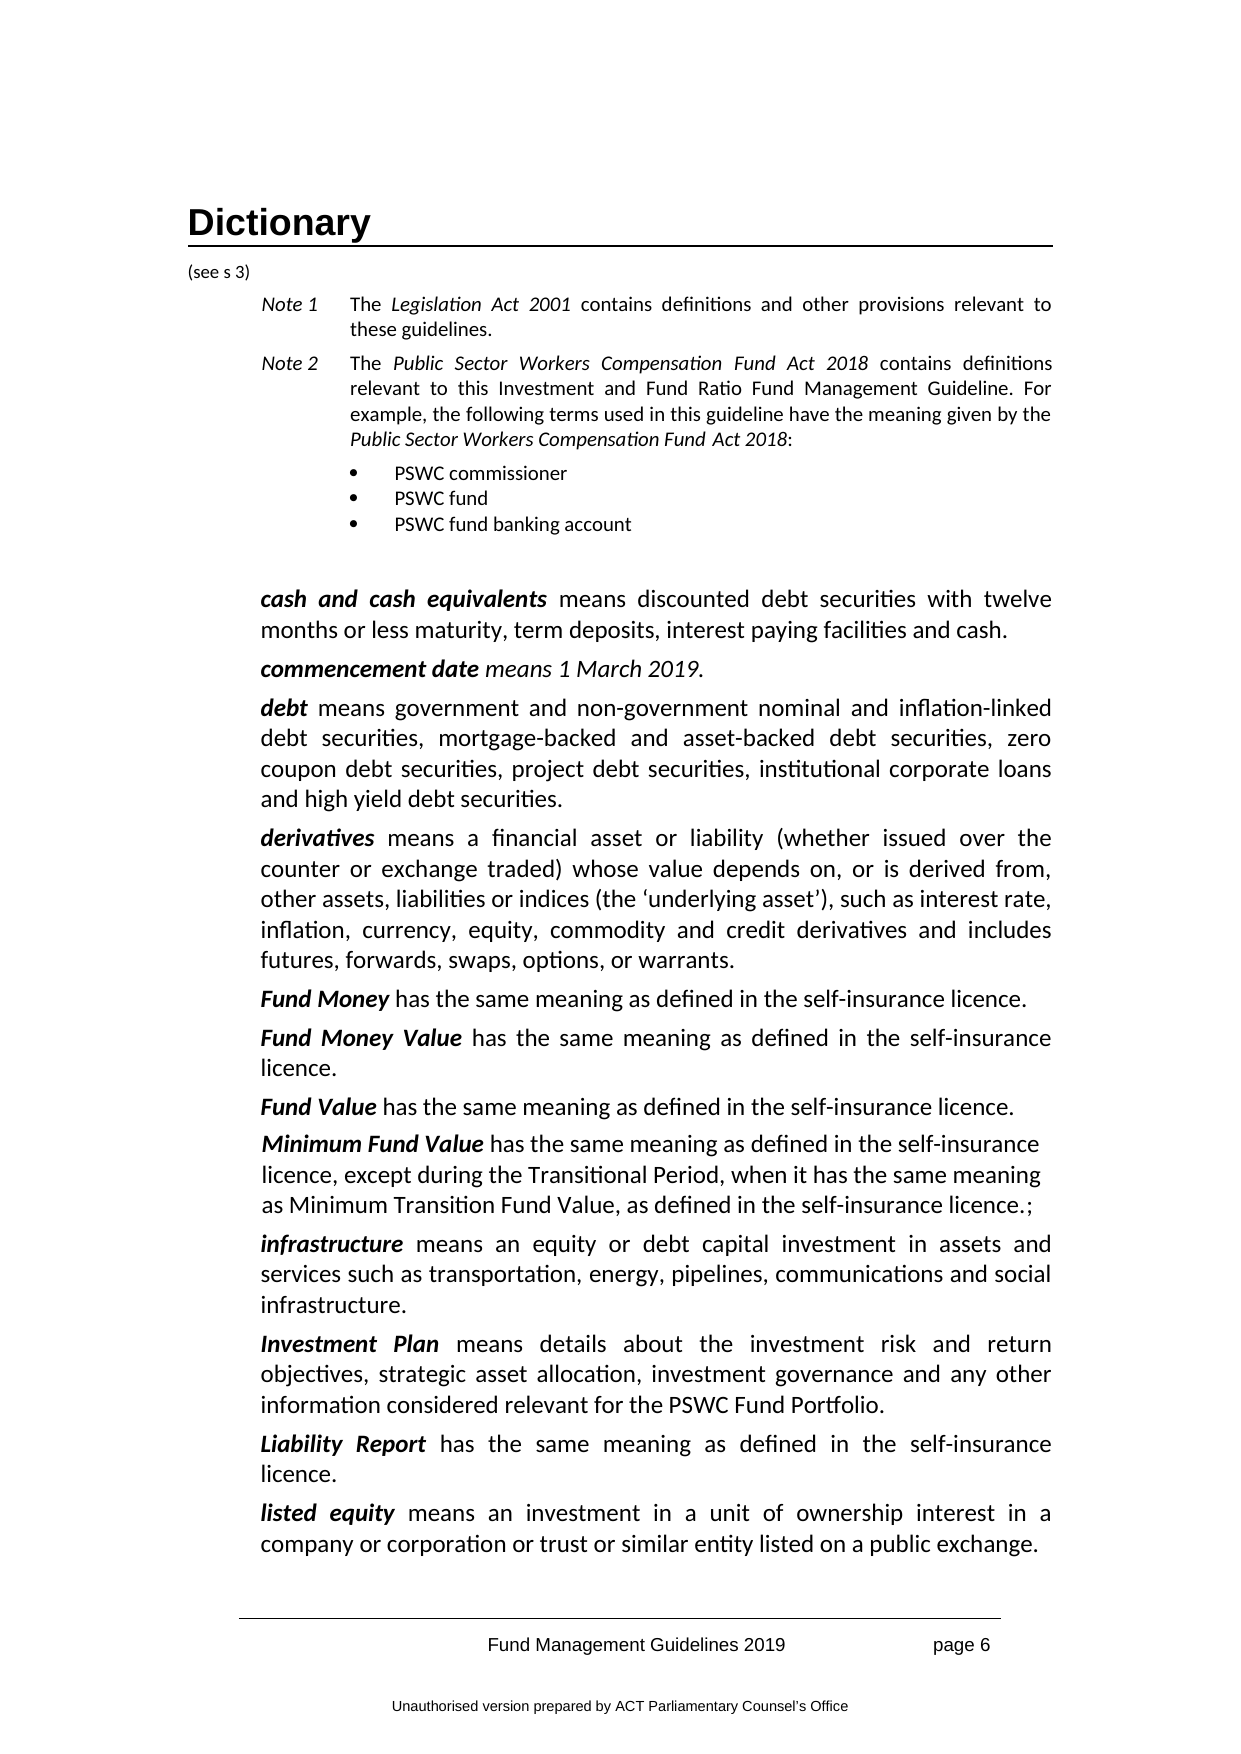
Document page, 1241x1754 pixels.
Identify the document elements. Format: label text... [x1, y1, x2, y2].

text Investment Plan means details about the investment risk and return objectives, strategic asset allocation, investment governance and any other information considered relevant for the PSWC Fund Portfolio. [260, 1328, 1053, 1419]
text cash and cash equivalents means discounted debt securities with twelve months or less maturity, term deposits, interest paying facilities and cash. [260, 584, 1053, 645]
text (see s 3) [187, 260, 1053, 283]
text Fund Money Value has the same meaning as defined in the self-insurance licence. [260, 1022, 1053, 1083]
text debt means government and non-government nominal and inflation-linked debt securities, mortgage-backed and asset-backed debt securities, zero coupon debt securities, project debt securities, institutional corporate loans and high yield debt securities. [260, 692, 1053, 814]
text commencement date means 1 March 2019. [260, 653, 1053, 683]
subtitle Dictionary [187, 200, 1053, 247]
text Fund Value has the same meaning as defined in the self-insurance licence. [260, 1091, 1053, 1122]
list Minimum Fund Value has the same meaning as defined in the self-insurance licence, except during the Transitional Period, when it has the same meaning as Minimum Transition Fund Value, as defined in the self-insurance licence.; [261, 1128, 1053, 1220]
text derivatives means a financial asset or liability (whether issued over the counter or exchange traded) whose value depends on, or is derived from, other assets, liabilities or indices (the ‘underlying asset’), such as interest rate, inflation, currency, equity, commodity and credit derivatives and includes futures, forwards, swaps, options, or warrants. [260, 822, 1053, 975]
list PSWC commissioner [350, 460, 1053, 486]
text Note 1 The Legislation Act 2001 contains definitions and other provisions relevant to these guidelines. [261, 291, 1053, 342]
text Liability Report has the same meaning as defined in the self-insurance licence. [260, 1428, 1053, 1489]
list PSWC fund banking account [350, 511, 1053, 536]
list PSWC fund [350, 486, 1053, 511]
text infrastructure means an equity or debt capital investment in assets and services such as transportation, energy, pipelines, communications and social infrastructure. [260, 1228, 1053, 1320]
text listed equity means an investment in a unit of ownership interest in a company or corporation or trust or similar entity listed on a public exchange. [260, 1497, 1053, 1558]
text Fund Money has the same meaning as defined in the self-insurance licence. [260, 983, 1053, 1014]
text Note 2 The Public Sector Workers Compensation Fund Act 2018 contains definitions relevant to this Investment and Fund Ratio Fund Management Guideline. For example, the following terms used in this guideline have the meaning given by the Public Sector Workers Compensation Fund Act 2018: [261, 350, 1053, 452]
